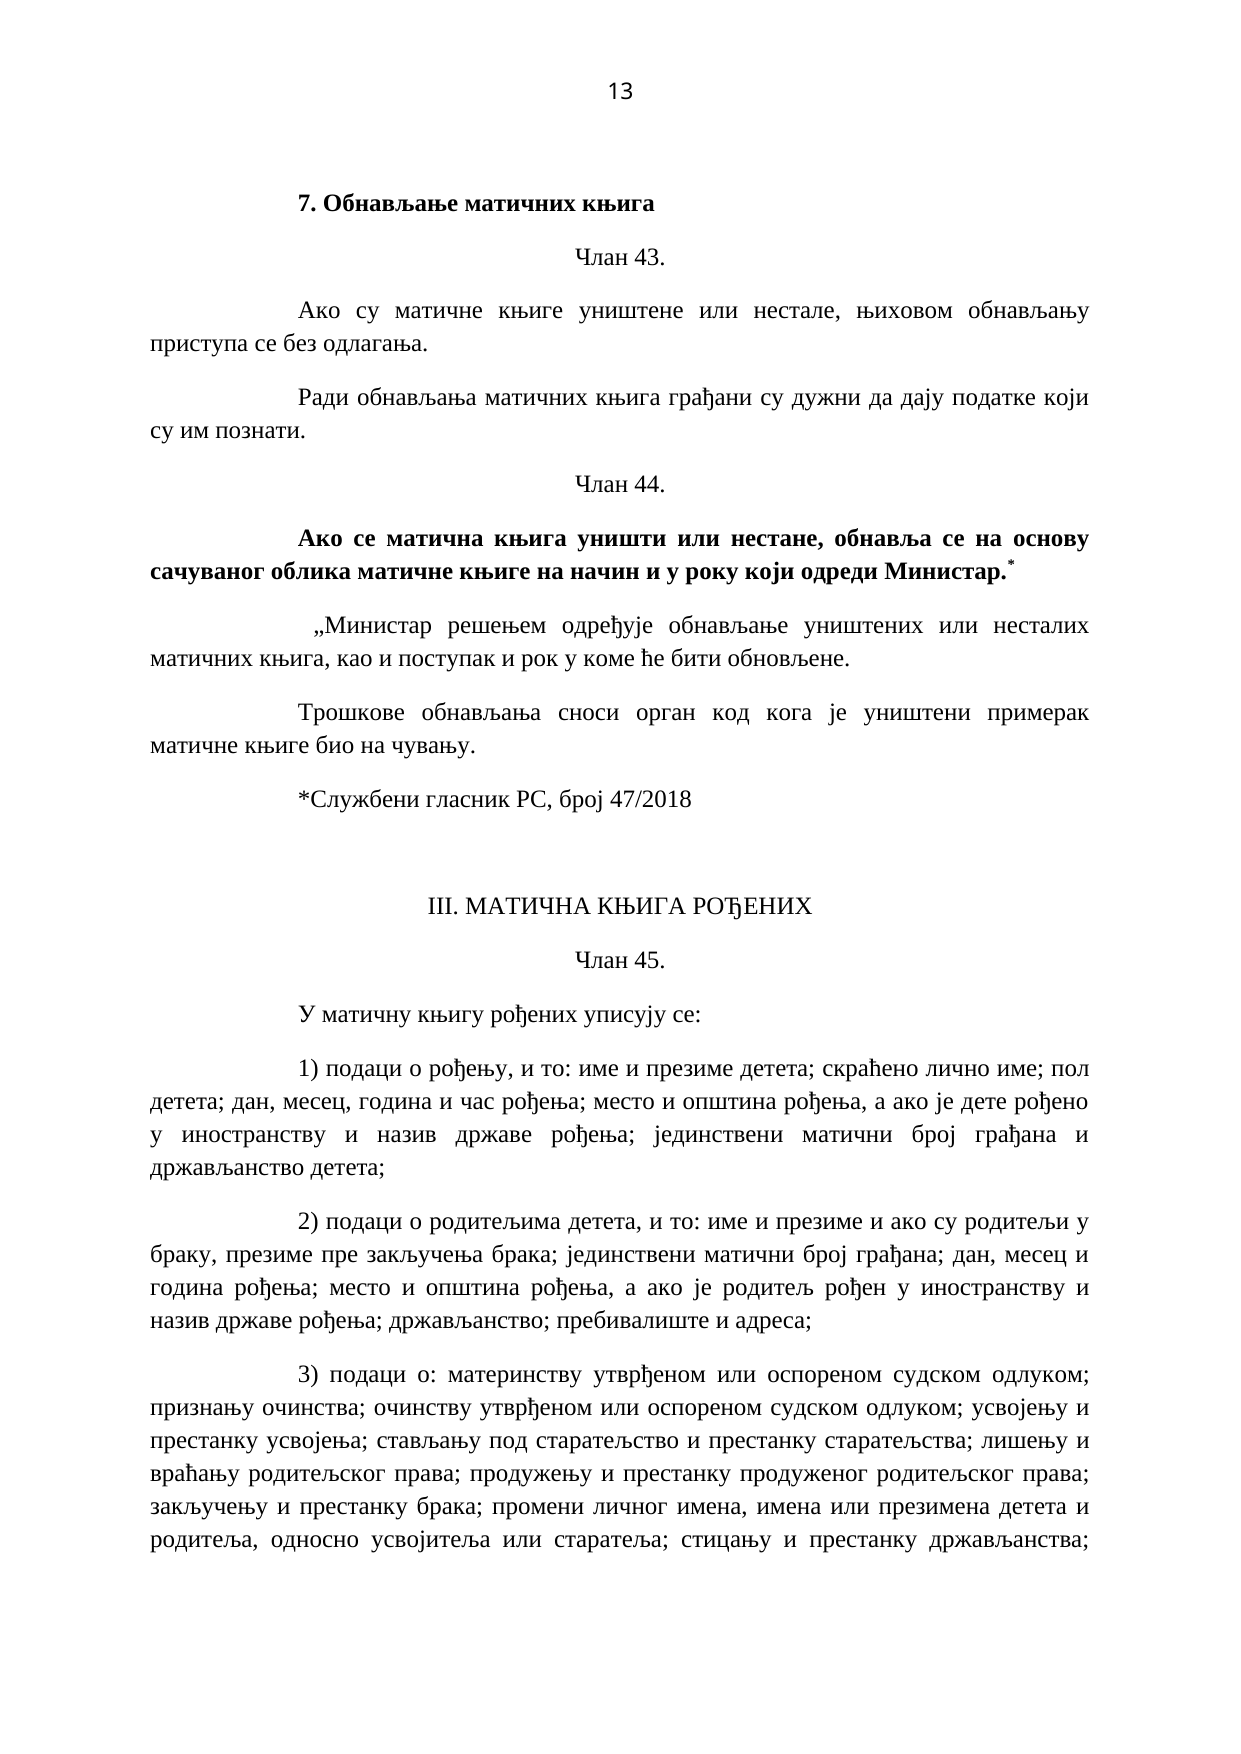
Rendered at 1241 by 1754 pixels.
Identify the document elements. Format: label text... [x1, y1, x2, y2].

text Ако су матичне књиге уништене или нестале, њиховом обнављању приступа се без одлагања. [150, 295, 1090, 357]
text Ако се матична књига уништи или нестане, обнавља се на основу сачуваног облика матичне књиге на начин и у року који одреди Министар.* [150, 523, 1090, 585]
text 1) подаци о рођењу, и то: име и презиме детета; скраћено лично име; пол детета; дан, месец, година и час рођења; место и општина рођења, а ако је дете рођено у иностранству и назив државе рођења; јединствени матични број грађана и држављанство детета; [150, 1053, 1090, 1181]
text Трошкове обнављања сноси орган код кога је уништени примерак матичне књиге био на чувању. [150, 697, 1090, 758]
text *Службени гласник РС, број 47/2018 [150, 784, 1090, 812]
text 2) подаци о родитељима детета, и то: име и презиме и ако су родитељи у браку, презиме пре закључења брака; јединствени матични број грађана; дан, месец и година рођења; место и општина рођења, а ако је родитељ рођен у иностранству и назив државе рођења; држављанство; пребивалиште и адреса; [150, 1206, 1090, 1334]
text Ради обнављања матичних књига грађани су дужни да дају податке који су им познати. [150, 382, 1090, 444]
text Члан 44. [150, 469, 1090, 498]
text Члан 45. [150, 945, 1090, 974]
text У матичну књигу рођених уписују се: [150, 999, 1090, 1028]
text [150, 1359, 1090, 1553]
text Члан 43. [150, 242, 1090, 270]
text „Министар решењем одређује обнављање уништених или несталих матичних књига, као и поступак и рок у коме ће бити обновљене. [150, 610, 1090, 672]
text III. МАТИЧНА КЊИГА РОЂЕНИХ [150, 891, 1090, 920]
text 7. Обнављање матичних књига [150, 188, 1090, 216]
